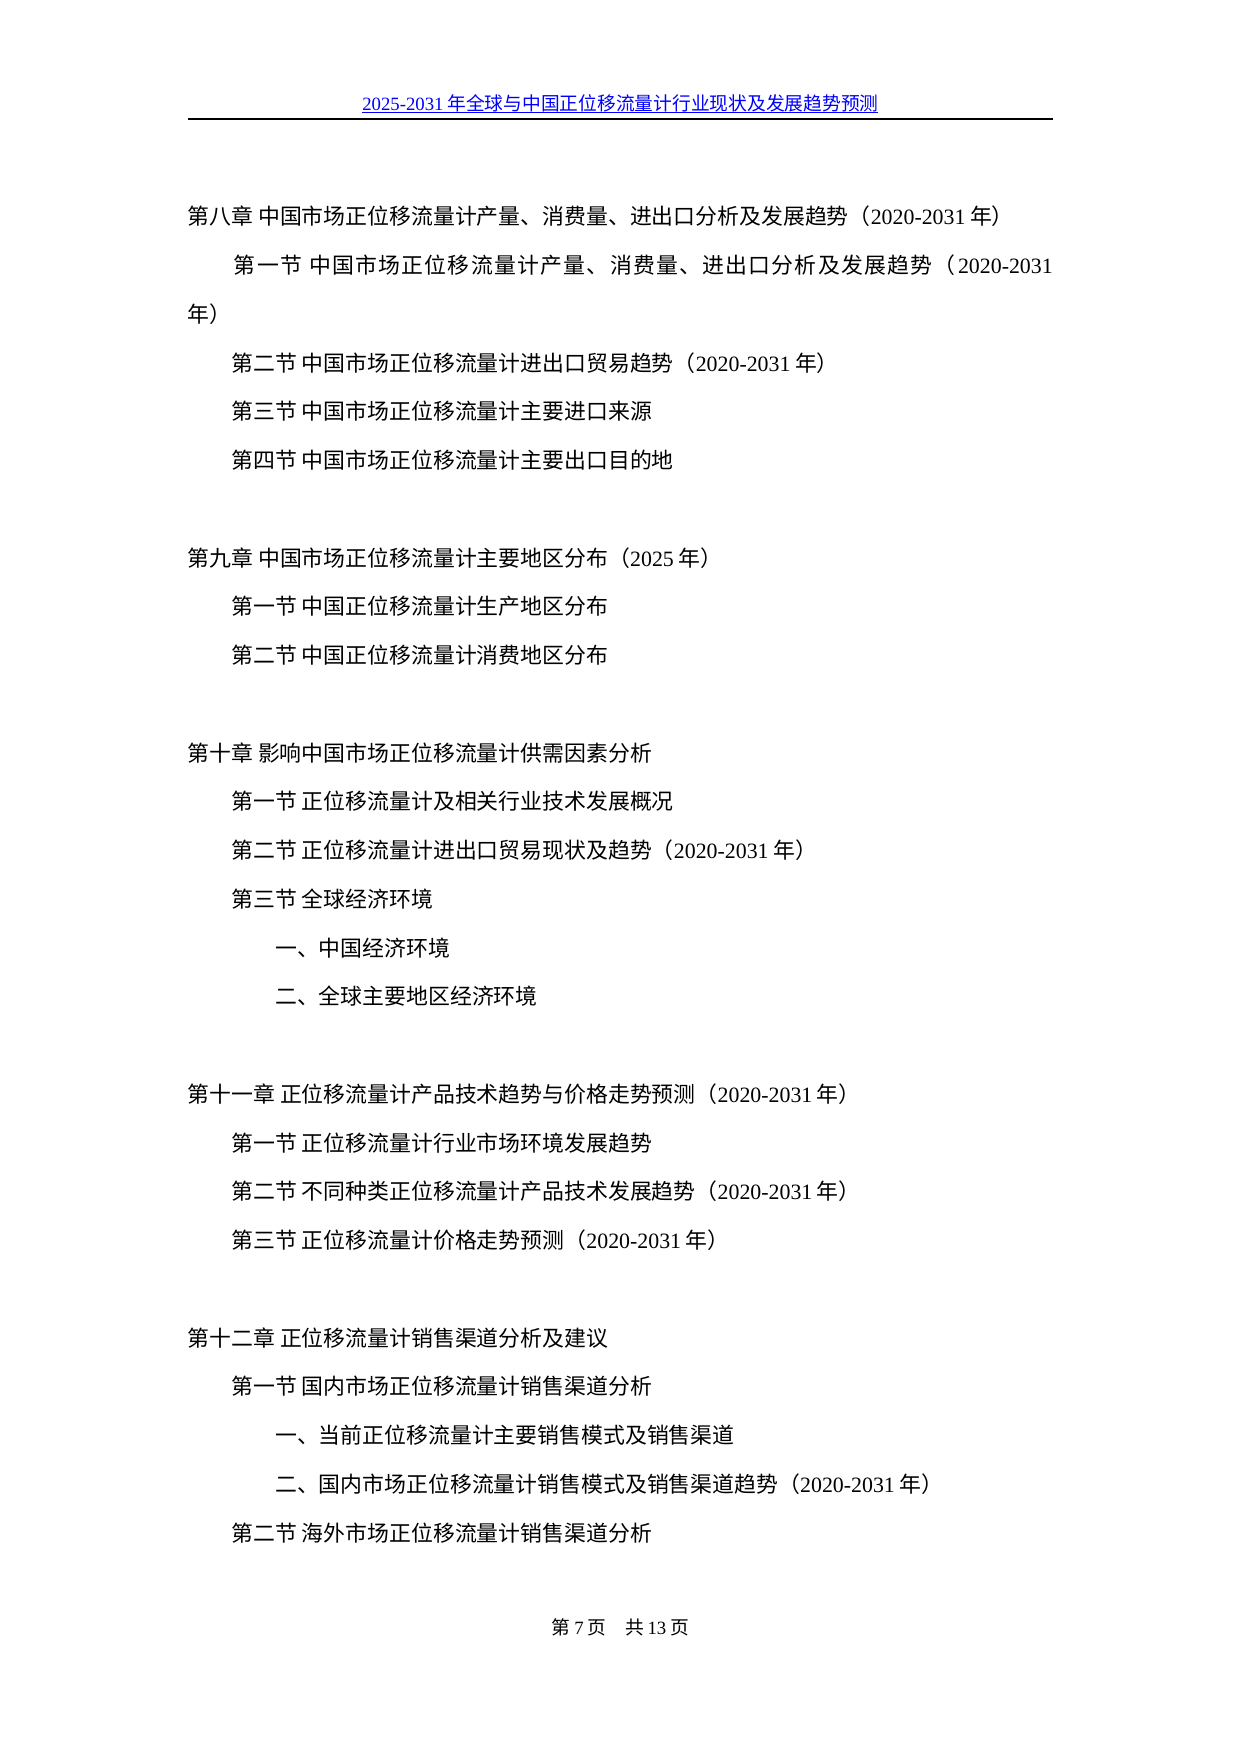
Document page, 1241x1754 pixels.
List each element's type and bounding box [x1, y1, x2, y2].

text [187, 150, 1053, 1548]
